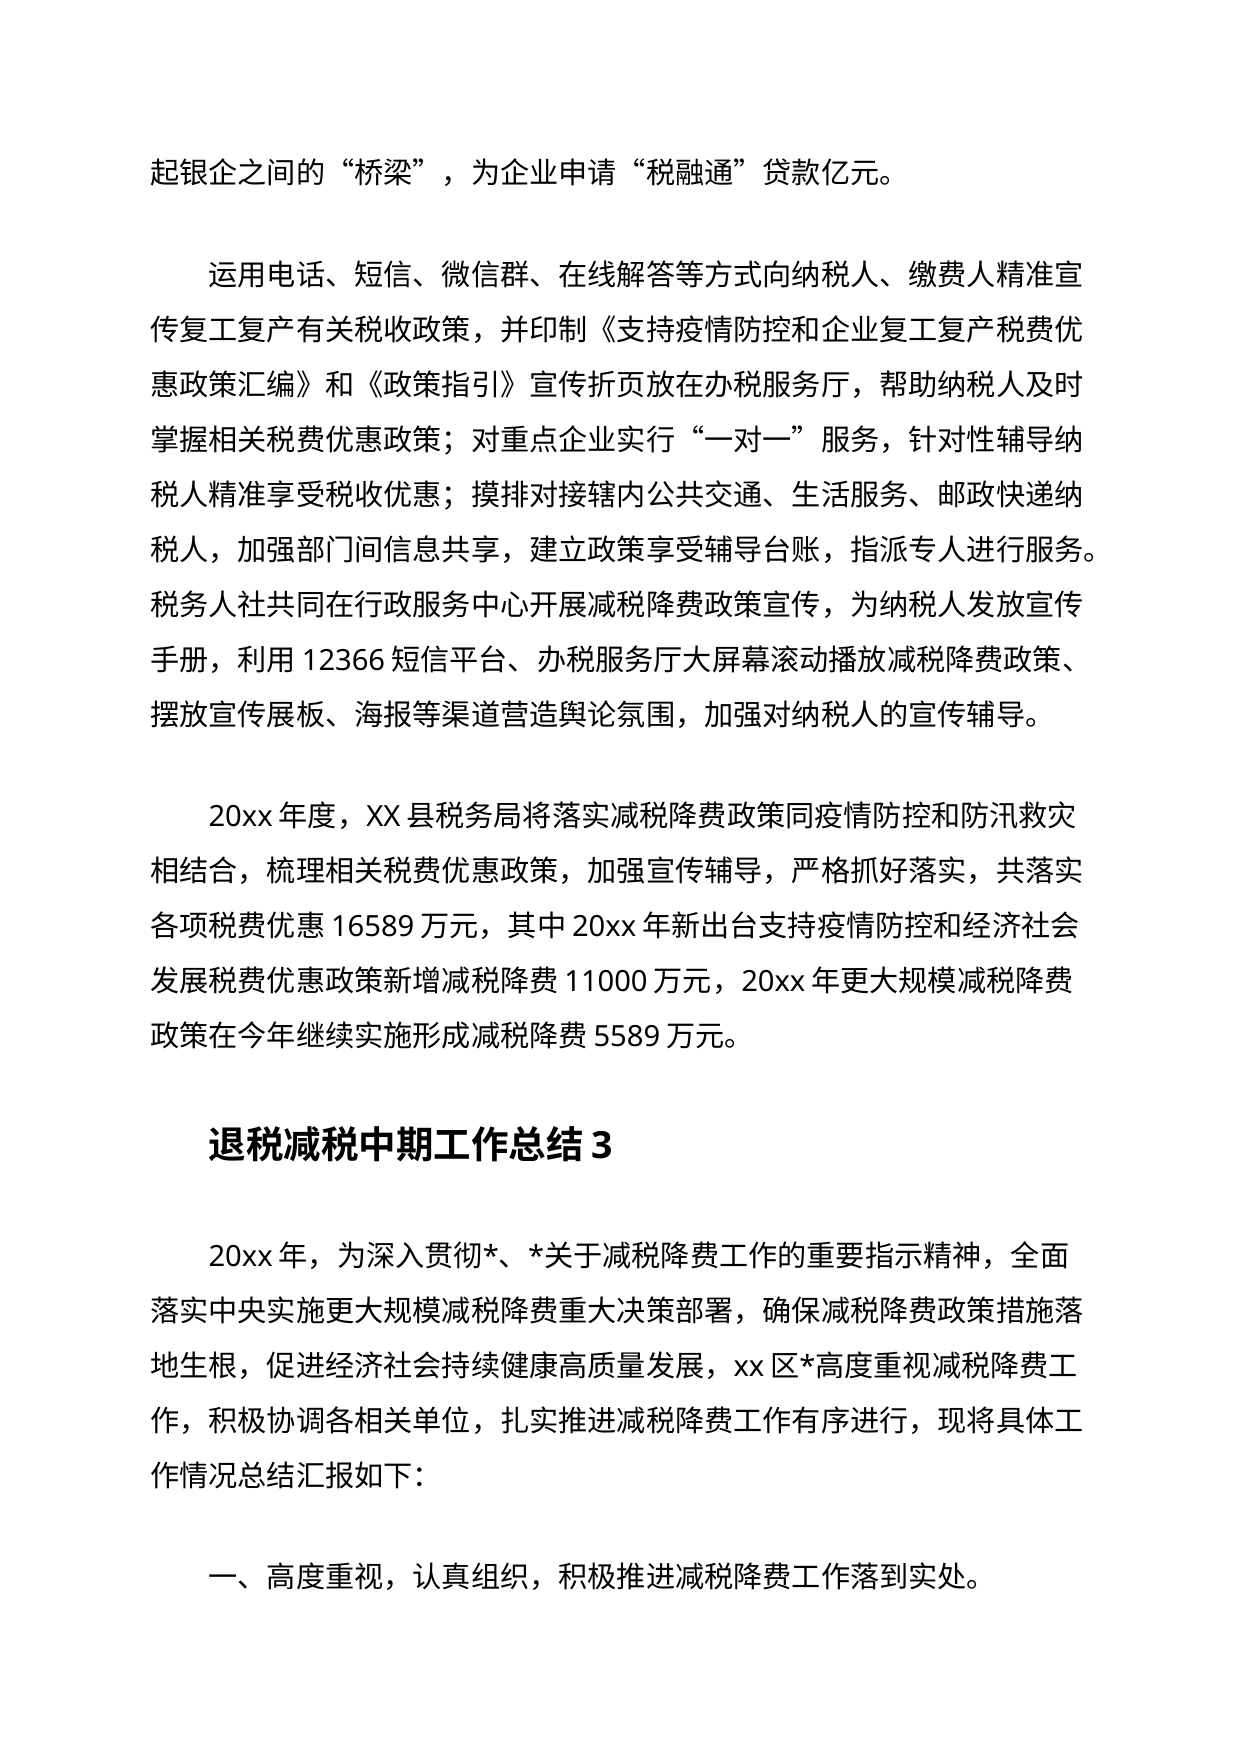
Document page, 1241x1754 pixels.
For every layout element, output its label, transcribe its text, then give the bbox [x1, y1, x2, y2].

text 退税减税中期工作总结3 [150, 1115, 1090, 1169]
text 20xx年，为深入贯彻*、*关于减税降费工作的重要指示精神，全面落实中央实施更大规模减税降费重大决策部署，确保减税降费政策措施落地生根，促进经济社会持续健康高质量发展，xx区*高度重视减税降费工作，积极协调各相关单位，扎实推进减税降费工作有序进行，现将具体工作情况总结汇报如下： [150, 1232, 1090, 1494]
text 运用电话、短信、微信群、在线解答等方式向纳税人、缴费人精准宣传复工复产有关税收政策，并印制《支持疫情防控和企业复工复产税费优惠政策汇编》和《政策指引》宣传折页放在办税服务厅，帮助纳税人及时掌握相关税费优惠政策；对重点企业实行“一对一”服务，针对性辅导纳税人精准享受税收优惠；摸排对接辖内公共交通、生活服务、邮政快递纳税人，加强部门间信息共享，建立政策享受辅导台账，指派专人进行服务。税务人社共同在行政服务中心开展减税降费政策宣传，为纳税人发放宣传手册，利用12366短信平台、办税服务厅大屏幕滚动播放减税降费政策、摆放宣传展板、海报等渠道营造舆论氛围，加强对纳税人的宣传辅导。 [150, 252, 1090, 733]
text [150, 150, 1090, 192]
text 一、高度重视，认真组织，积极推进减税降费工作落到实处。 [150, 1554, 1090, 1596]
text 20xx年度，XX县税务局将落实减税降费政策同疫情防控和防汛救灾相结合，梳理相关税费优惠政策，加强宣传辅导，严格抓好落实，共落实各项税费优惠16589万元，其中20xx年新出台支持疫情防控和经济社会发展税费优惠政策新增减税降费11000万元，20xx年更大规模减税降费政策在今年继续实施形成减税降费5589万元。 [150, 793, 1090, 1055]
